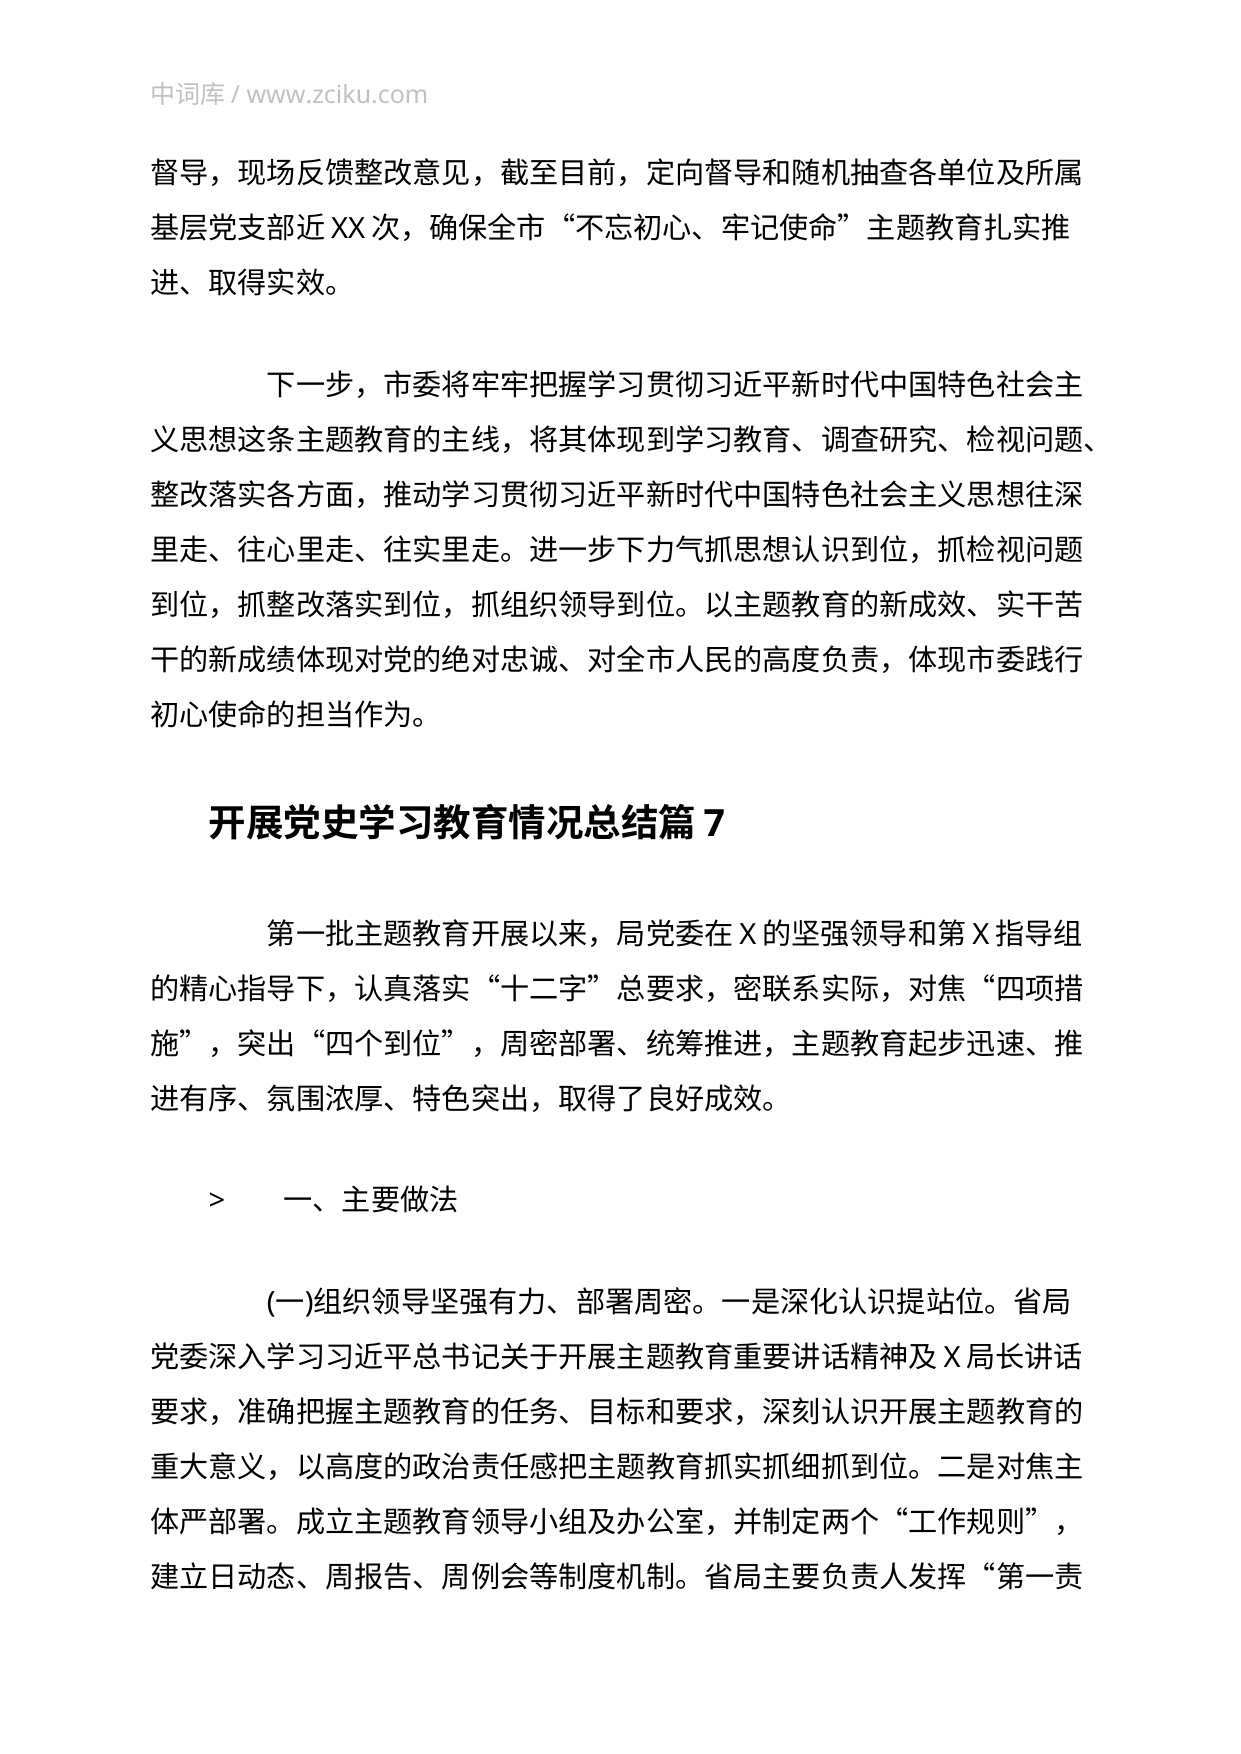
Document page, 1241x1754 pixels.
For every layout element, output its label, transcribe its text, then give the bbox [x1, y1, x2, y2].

text > 一、主要做法 [150, 1177, 1090, 1219]
text 第一批主题教育开展以来，局党委在X的坚强领导和第X指导组的精心指导下，认真落实“十二字”总要求，密联系实际，对焦“四项措施”，突出“四个到位”，周密部署、统筹推进，主题教育起步迅速、推进有序、氛围浓厚、特色突出，取得了良好成效。 [150, 910, 1090, 1117]
text 下一步，市委将牢牢把握学习贯彻习近平新时代中国特色社会主义思想这条主题教育的主线，将其体现到学习教育、调查研究、检视问题、整改落实各方面，推动学习贯彻习近平新时代中国特色社会主义思想往深里走、往心里走、往实里走。进一步下力气抓思想认识到位，抓检视问题到位，抓整改落实到位，抓组织领导到位。以主题教育的新成效、实干苦干的新成绩体现对党的绝对忠诚、对全市人民的高度负责，体现市委践行初心使命的担当作为。 [150, 362, 1090, 733]
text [150, 150, 1090, 302]
text 开展党史学习教育情况总结篇7 [150, 793, 1090, 847]
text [150, 1279, 1090, 1596]
